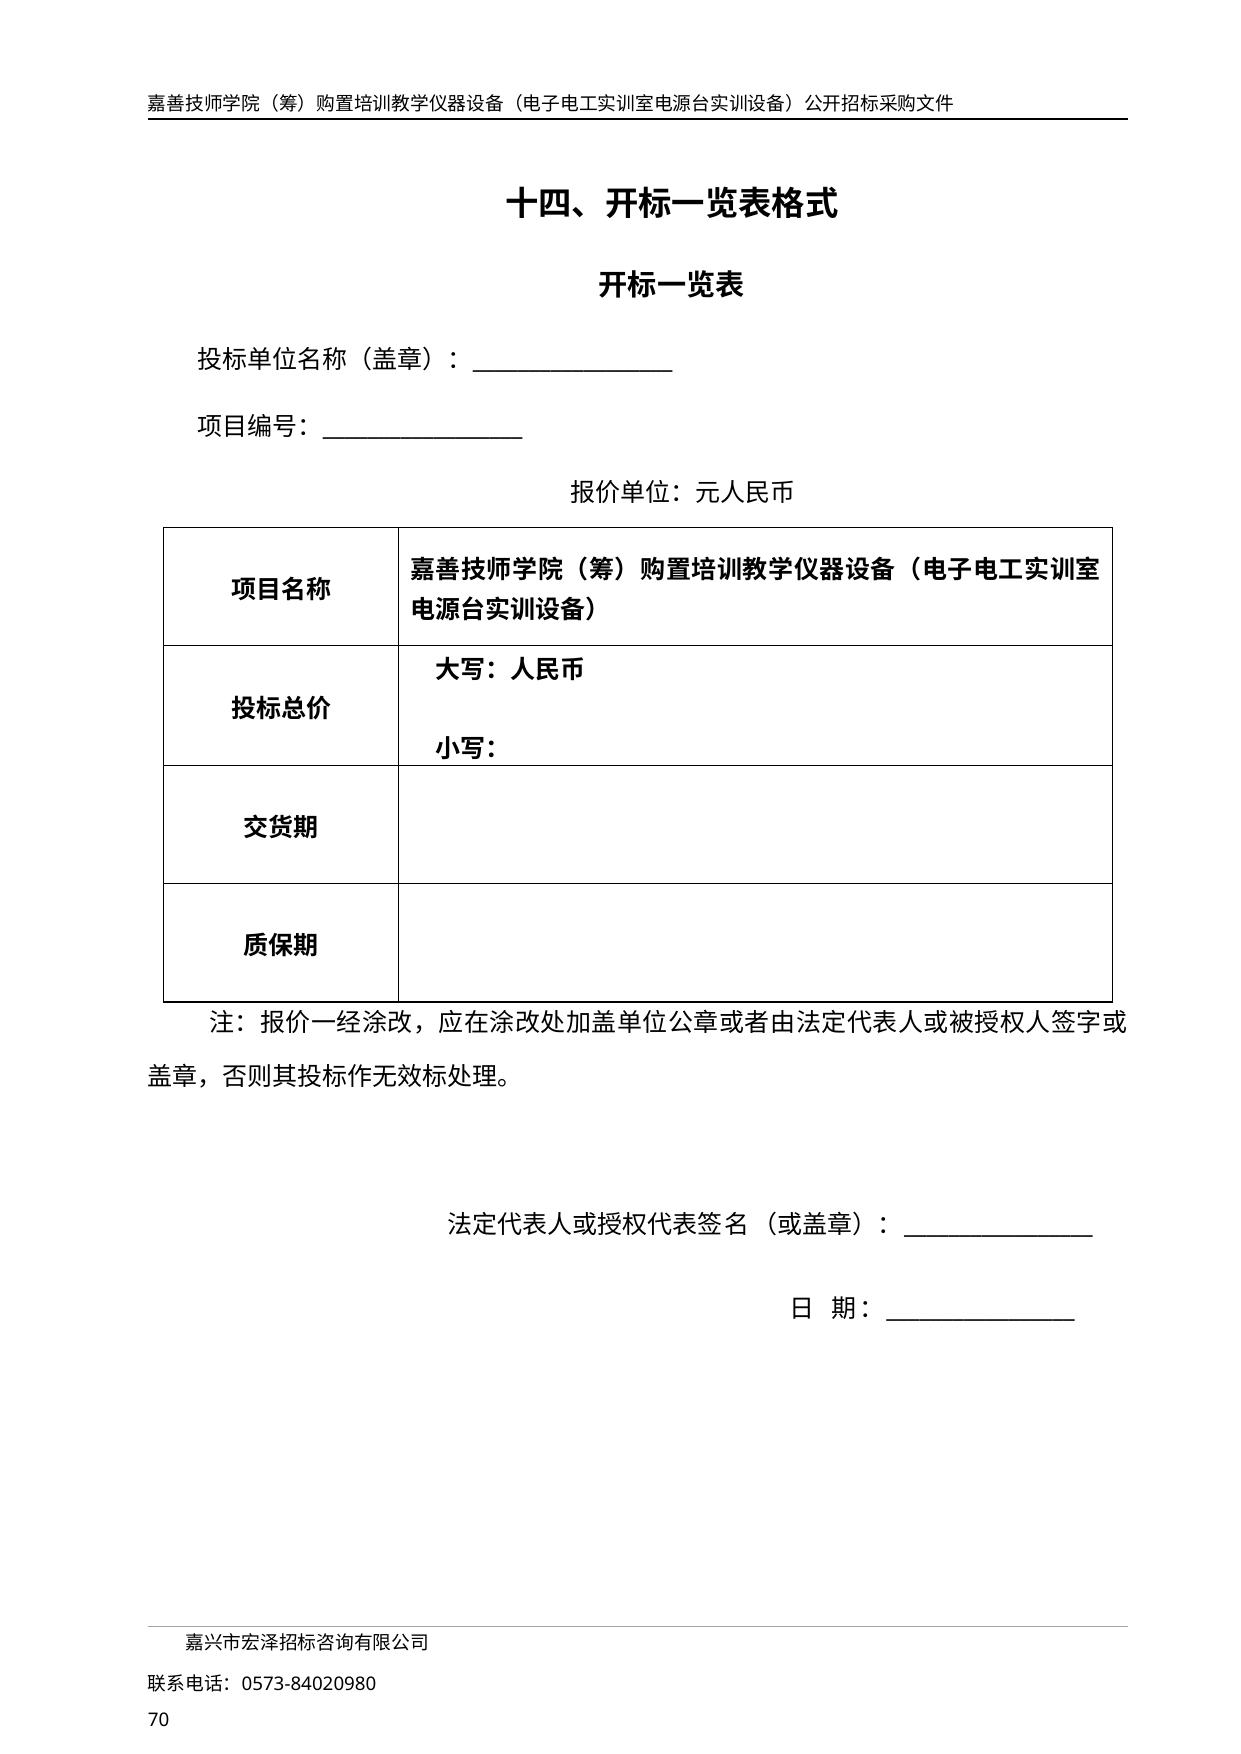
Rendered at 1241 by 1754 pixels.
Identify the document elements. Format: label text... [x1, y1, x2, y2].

text 项目编号：__________________ [148, 406, 1128, 442]
text 注：报价一经涂改，应在涂改处加盖单位公章或者由法定代表人或被授权人签字或盖章，否则其投标作无效标处理。 [148, 1002, 1128, 1093]
text 法定代表人或授权代表签名（或盖章）：_________________ [148, 1205, 1128, 1241]
table_cell 投标总价 [164, 646, 398, 765]
table_cell [399, 766, 1112, 883]
table_cell 大写：人民币 小写： [399, 646, 1112, 765]
text 投标单位名称（盖章）：__________________ [148, 339, 1128, 375]
table_cell 交货期 [164, 766, 398, 883]
table_header 项目名称 [164, 528, 398, 645]
text 报价单位：元人民币 [148, 473, 1128, 509]
text 日 期：_________________ [148, 1288, 1128, 1324]
table_cell 质保期 [164, 884, 398, 1001]
text 开标一览表 [148, 261, 1128, 304]
table_header 嘉善技师学院（筹）购置培训教学仪器设备（电子电工实训室电源台实训设备） [399, 528, 1112, 645]
table_cell [399, 884, 1112, 1001]
text 十四、开标一览表格式 [148, 177, 1128, 225]
